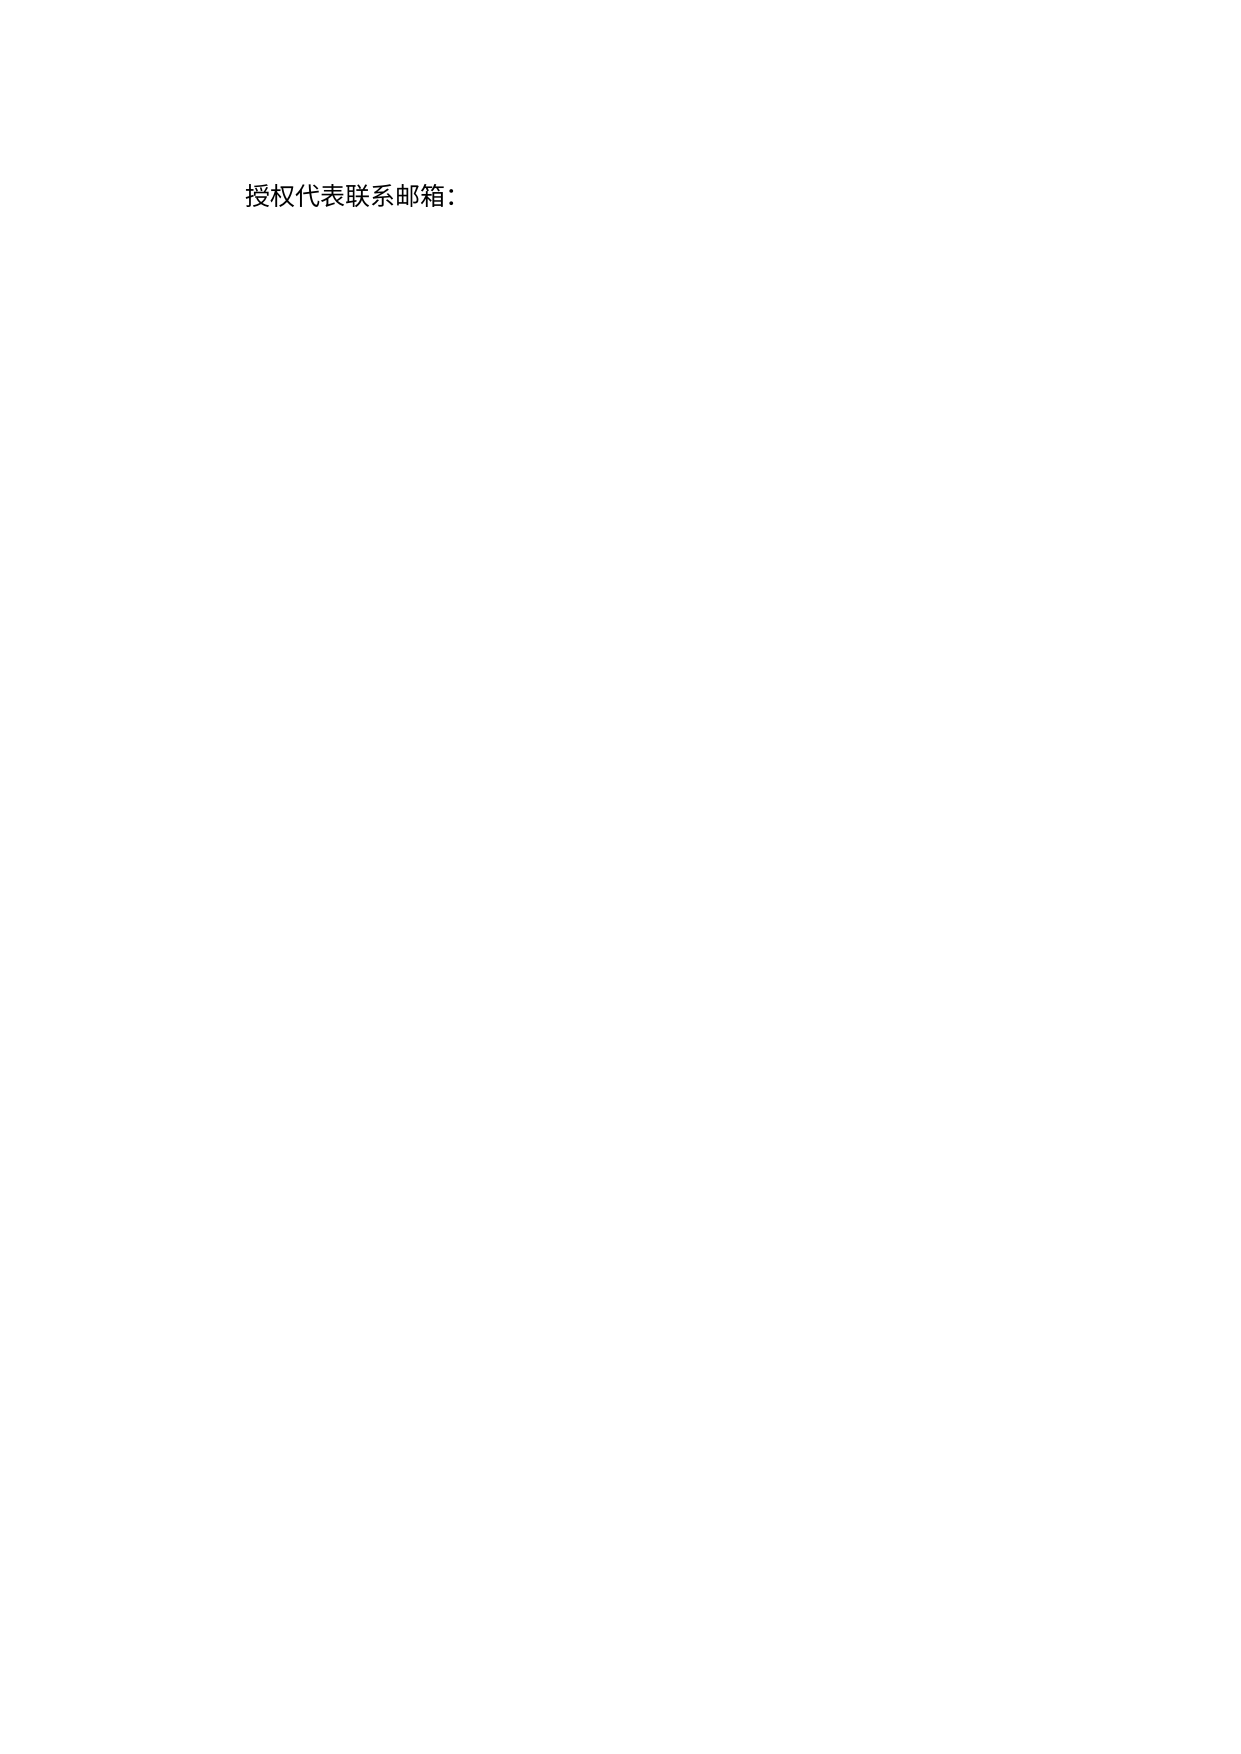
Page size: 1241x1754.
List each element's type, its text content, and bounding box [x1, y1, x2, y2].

text 授权代表联系邮箱： [187, 162, 1053, 227]
